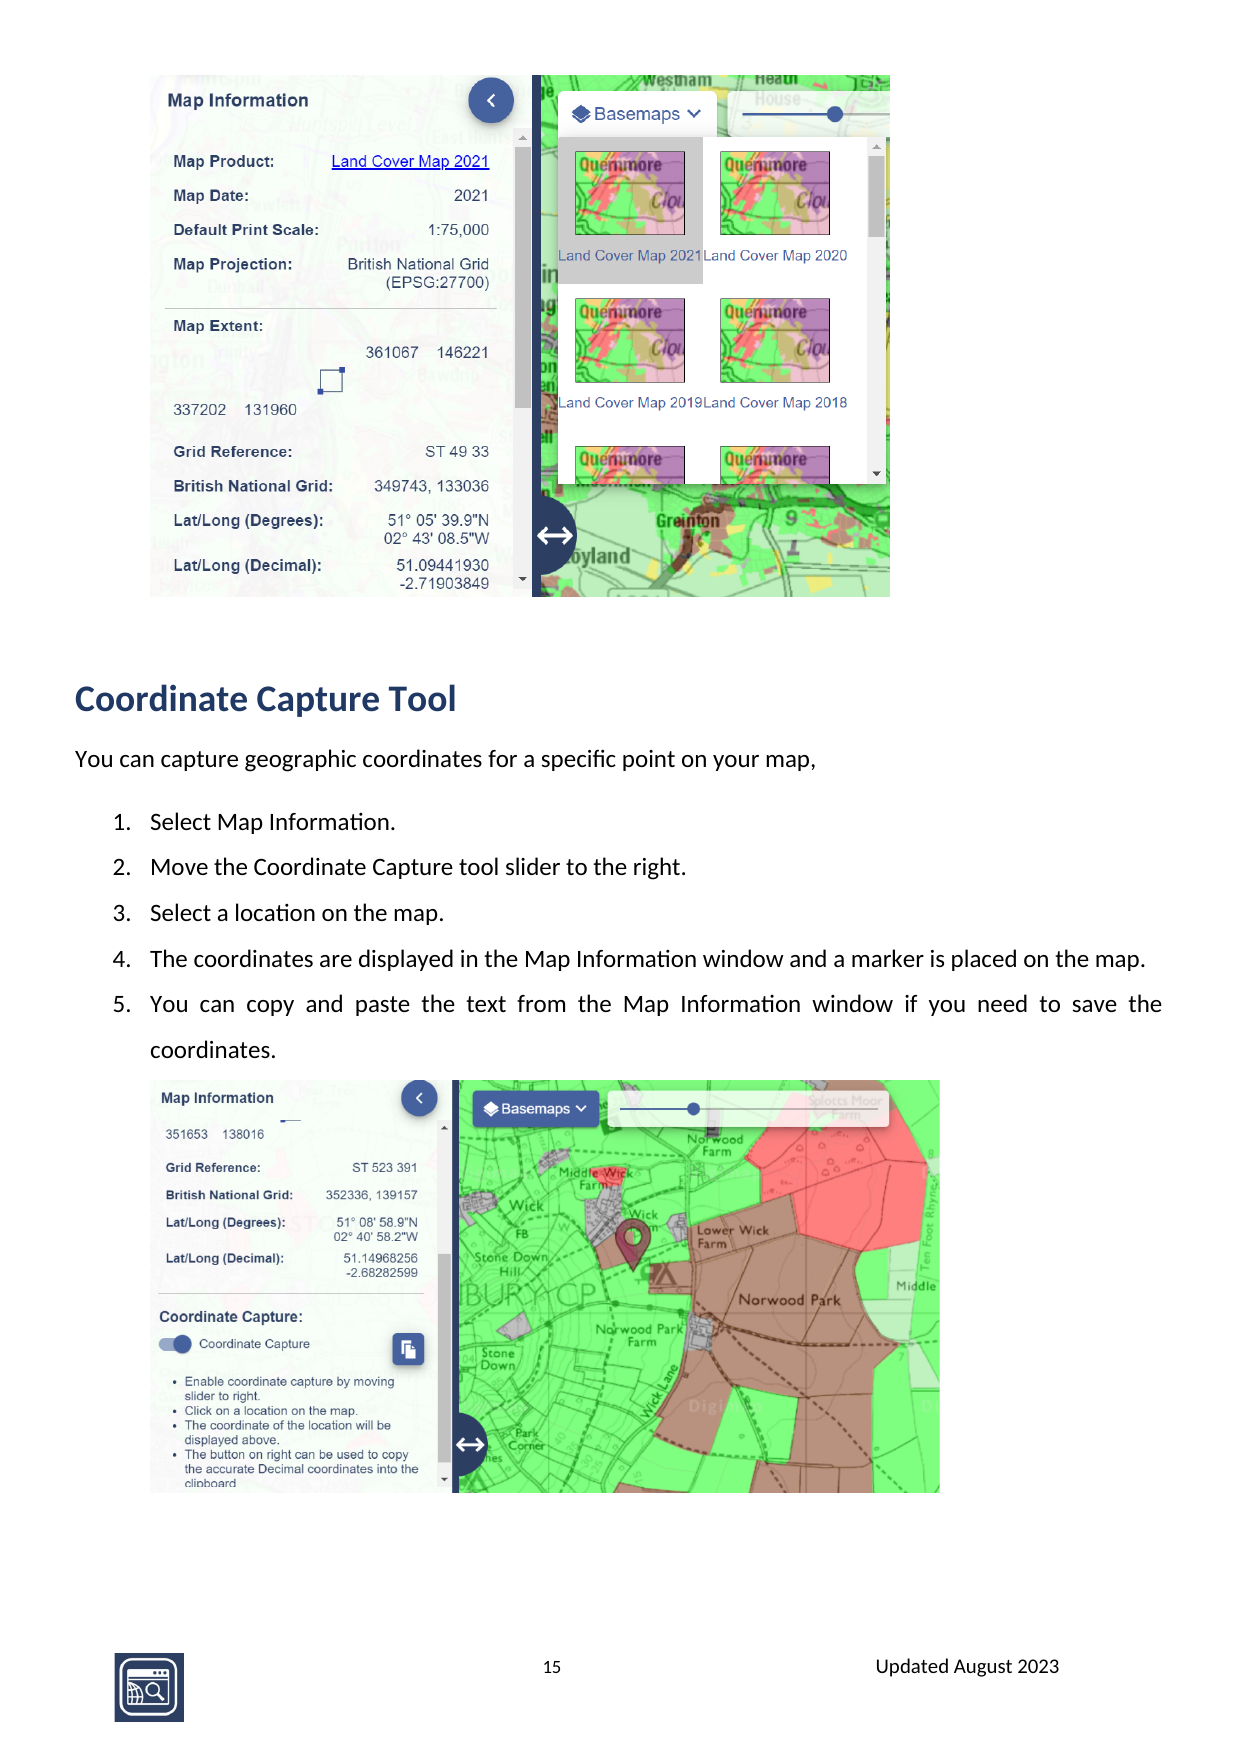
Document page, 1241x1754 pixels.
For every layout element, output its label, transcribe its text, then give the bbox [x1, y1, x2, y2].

list Select a location on the map. [112, 897, 1165, 928]
picture [150, 1080, 940, 1493]
list You can copy and paste the text from the Map Information window if you need to save the coordinates. [112, 989, 1165, 1065]
picture [150, 75, 890, 597]
text You can capture geographic coordinates for a specific point on your map, [75, 743, 1165, 774]
subtitle Coordinate Capture Tool [75, 674, 1165, 720]
picture [114, 1653, 184, 1722]
list Select Map Information. [112, 806, 1165, 836]
list Move the Coordinate Capture tool slider to the right. [112, 851, 1165, 882]
list The coordinates are displayed in the Map Information window and a marker is placed on the map. [112, 943, 1165, 973]
